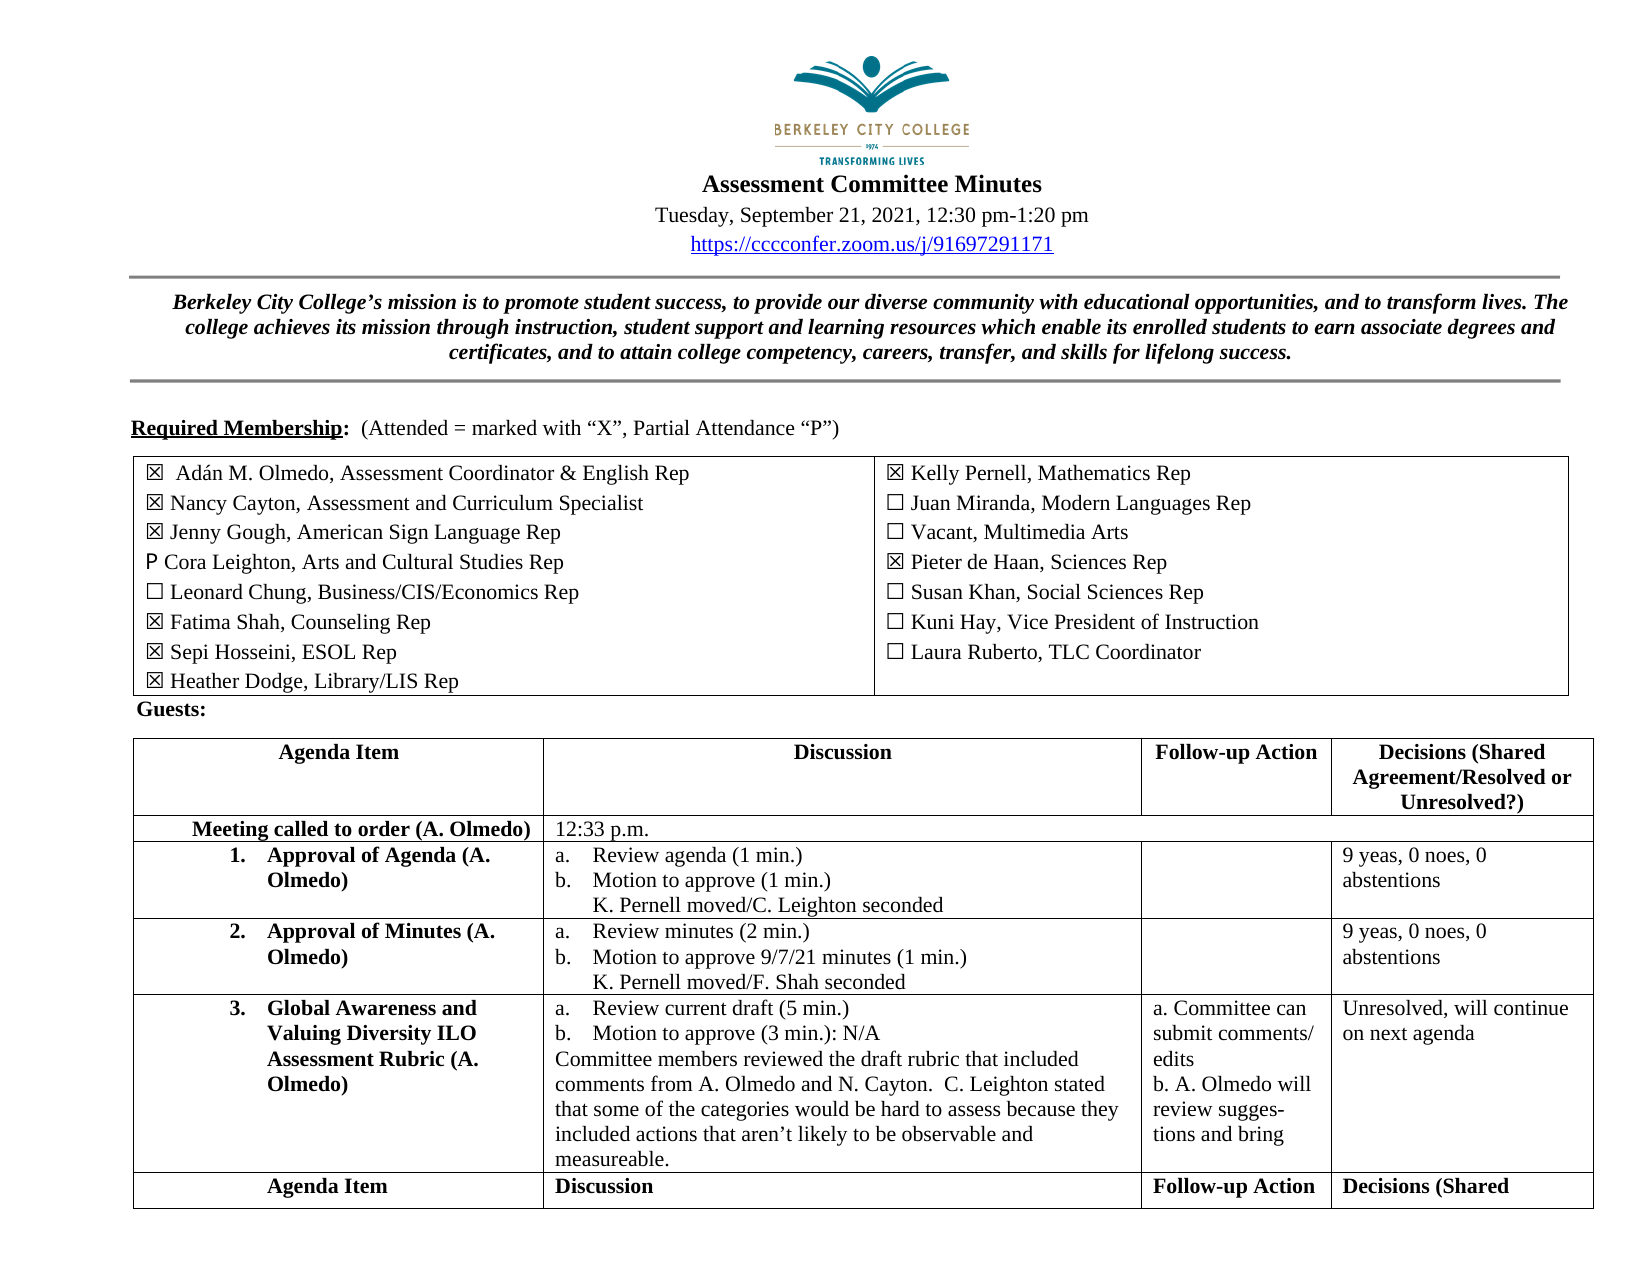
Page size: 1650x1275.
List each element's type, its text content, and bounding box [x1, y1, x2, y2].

table_header Kelly Pernell, Mathematics Rep Juan Miranda, Modern Languages Rep Vacant, Multimedia Arts Pieter de Haan, Sciences Rep Susan Khan, Social Sciences Rep Kuni Hay, Vice President of Instruction Laura Ruberto, TLC Coordinator [875, 457, 1568, 695]
table_cell 9 yeas, 0 noes, 0 abstentions [1332, 842, 1593, 917]
table_cell a. Committee can submit comments/ edits b. A. Olmedo will review sugges-tions and bring [1142, 995, 1331, 1172]
table_cell [1142, 919, 1331, 994]
table_cell Agenda Item [134, 1173, 543, 1208]
table_cell Follow-up Action [1142, 1173, 1331, 1208]
text Berkeley City College’s mission is to promote student success, to provide our diverse community with educational opportunities, and to transform lives. The college achieves its mission through instruction, student support and learning resources which enable its enrolled students to earn associate degrees and certificates, and to attain college competency, careers, transfer, and skills for lifelong success. [150, 289, 1594, 364]
text Assessment Committee Minutes Tuesday, September 21, 2021, 12:30 pm-1:20 pm https://cccconfer.zoom.us/j/91697291171 [150, 56, 1594, 256]
table_cell Meeting called to order (A. Olmedo) [134, 816, 543, 841]
table_cell Review agenda (1 min.) Motion to approve (1 min.) K. Pernell moved/C. Leighton seconded [544, 842, 1141, 917]
table_cell 12:33 p.m. [544, 816, 1593, 841]
table_cell Global Awareness and Valuing Diversity ILO Assessment Rubric (A. Olmedo) [134, 995, 543, 1172]
table_cell [1142, 842, 1331, 917]
table_cell Review minutes (2 min.) Motion to approve 9/7/21 minutes (1 min.) K. Pernell moved/F. Shah seconded [544, 919, 1141, 994]
table_cell Discussion [544, 1173, 1141, 1208]
table_cell Approval of Minutes (A. Olmedo) [134, 919, 543, 994]
table_header Follow-up Action [1142, 739, 1331, 814]
table_cell Approval of Agenda (A. Olmedo) [134, 842, 543, 917]
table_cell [1332, 1173, 1593, 1208]
text Guests: [131, 696, 1594, 722]
text Required Membership: (Attended = marked with “X”, Partial Attendance “P”) [131, 414, 1594, 440]
table_header Discussion [544, 739, 1141, 814]
table_cell Review current draft (5 min.) Motion to approve (3 min.): N/A Committee members reviewed the draft rubric that included comments from A. Olmedo and N. Cayton. C. Leighton stated that some of the categories would be hard to assess because they included actions that aren’t likely to be observable and measureable. [544, 995, 1141, 1172]
table_header Decisions (Shared Agreement/Resolved or Unresolved?) [1332, 739, 1593, 814]
picture [775, 56, 969, 165]
table_header Adán M. Olmedo, Assessment Coordinator & English Rep Nancy Cayton, Assessment and Curriculum Specialist Jenny Gough, American Sign Language Rep P Cora Leighton, Arts and Cultural Studies Rep Leonard Chung, Business/CIS/Economics Rep Fatima Shah, Counseling Rep Sepi Hosseini, ESOL Rep Heather Dodge, Library/LIS Rep [134, 457, 874, 695]
table_header Agenda Item [134, 739, 543, 814]
table_cell 9 yeas, 0 noes, 0 abstentions [1332, 919, 1593, 994]
table_cell Unresolved, will continue on next agenda [1332, 995, 1593, 1172]
